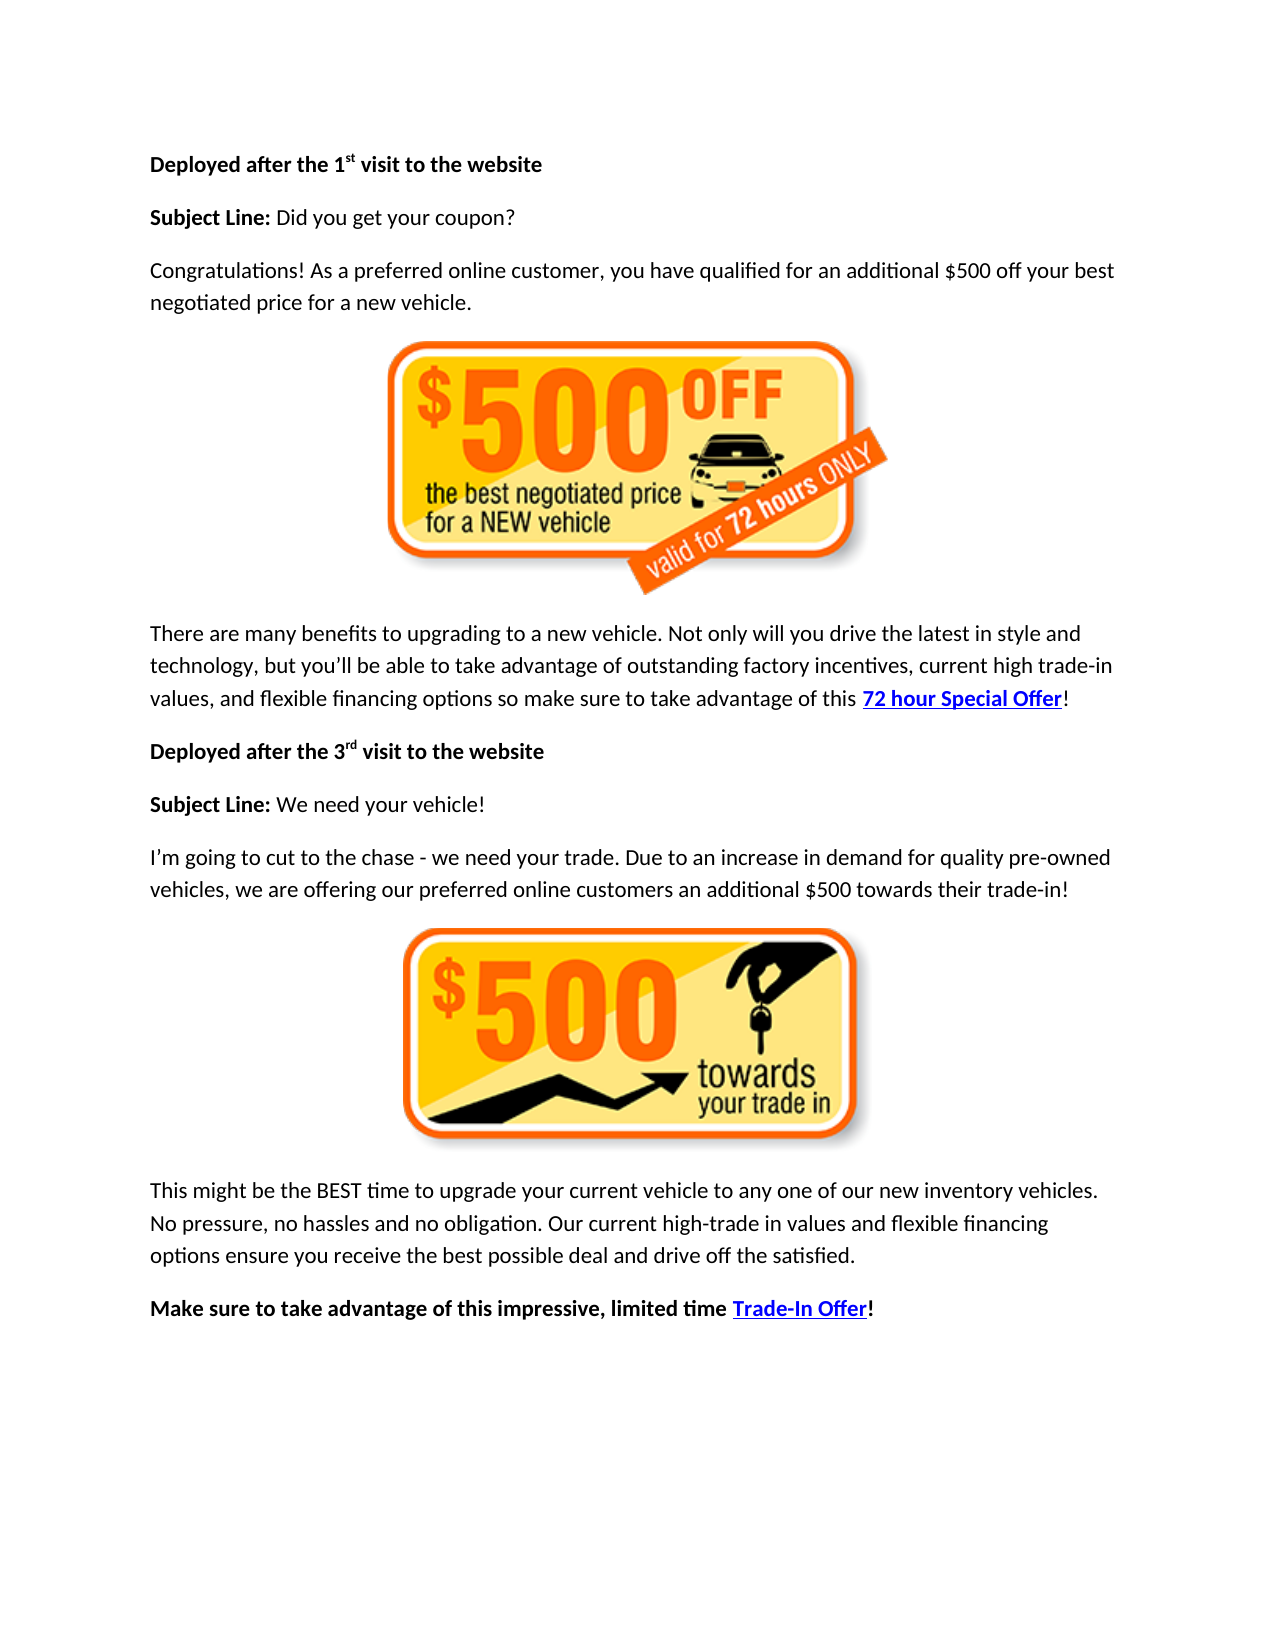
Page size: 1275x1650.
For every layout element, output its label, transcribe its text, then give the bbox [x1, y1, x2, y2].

picture [387, 341, 888, 595]
text Make sure to take advantage of this impressive, limited time Trade-In Offer! [150, 1294, 1125, 1322]
text Congratulations! As a preferred online customer, you have qualified for an additional $500 off your best negotiated price for a new vehicle. [150, 256, 1125, 316]
text I’m going to cut to the chase - we need your trade. Due to an increase in demand for quality pre-owned vehicles, we are offering our preferred online customers an additional $500 towards their trade-in! [150, 843, 1125, 903]
text Subject Line: Did you get your coupon? [150, 203, 1125, 231]
text There are many benefits to upgrading to a new vehicle. Not only will you drive the latest in style and technology, but you’ll be able to take advantage of outstanding factory incentives, current high trade-in values, and flexible financing options so make sure to take advantage of this 72 hour Special Offer! [150, 619, 1125, 712]
text Deployed after the 1st visit to the website [150, 150, 1125, 178]
text Deployed after the 3rd visit to the website [150, 737, 1125, 765]
text This might be the BEST time to upgrade your current vehicle to any one of our new inventory vehicles. No pressure, no hassles and no obligation. Our current high-trade in values and flexible financing options ensure you receive the best possible deal and drive off the satisfied. [150, 1176, 1125, 1269]
picture [403, 928, 872, 1152]
text Subject Line: We need your vehicle! [150, 790, 1125, 818]
